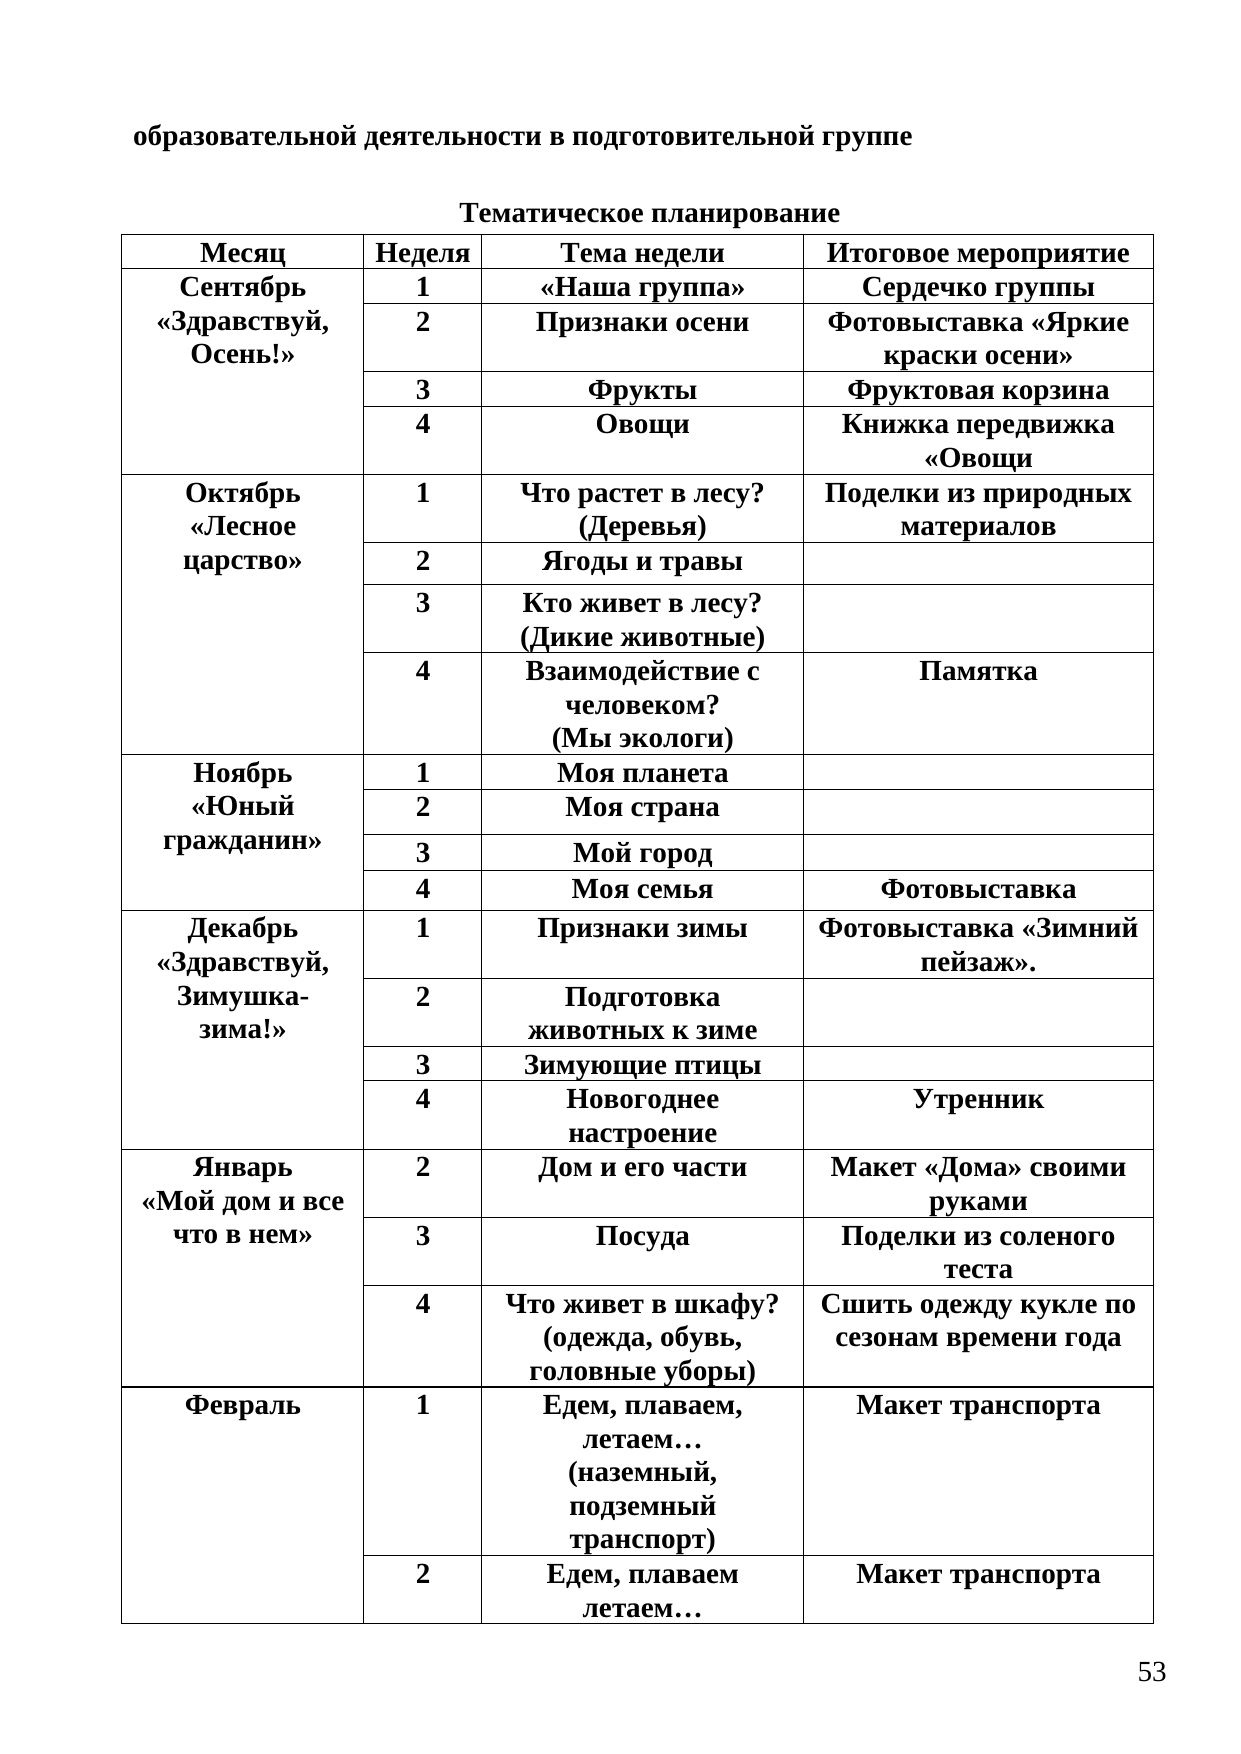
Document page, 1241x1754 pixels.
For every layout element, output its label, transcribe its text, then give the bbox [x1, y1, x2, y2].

table_header Месяц [122, 235, 363, 268]
table_cell Что растет в лесу? (Деревья) [482, 475, 803, 542]
table_cell Кто живет в лесу? (Дикие животные) [482, 585, 803, 652]
table_cell 2 [364, 979, 481, 1046]
table_cell 4 [364, 407, 481, 474]
table_cell Книжка передвижка «Овощи [804, 407, 1153, 474]
table_cell Дом и его части [482, 1150, 803, 1217]
table_cell Памятка [804, 653, 1153, 754]
table_cell 1 [364, 475, 481, 542]
table_cell Поделки из природных материалов [804, 475, 1153, 542]
table_cell Моя семья [482, 871, 803, 909]
table_cell [804, 1047, 1153, 1080]
text Тематическое планирование [133, 195, 1166, 229]
table_cell Признаки зимы [482, 911, 803, 978]
table_cell Макет транспорта [804, 1388, 1153, 1555]
table_cell [804, 543, 1153, 584]
table_cell 3 [364, 835, 481, 870]
table_cell 1 [364, 755, 481, 788]
table_cell Зимующие птицы [482, 1047, 803, 1080]
table_cell Сшить одежду кукле по сезонам времени года [804, 1286, 1153, 1386]
table_cell 2 [364, 304, 481, 371]
table_cell Ягоды и травы [482, 543, 803, 584]
table_cell Посуда [482, 1218, 803, 1285]
table_cell Признаки осени [482, 304, 803, 371]
table_cell «Наша группа» [482, 269, 803, 303]
table_cell Декабрь «Здравствуй, Зимушка-зима!» [122, 911, 363, 1148]
table_cell 1 [364, 1388, 481, 1555]
table_cell Моя страна [482, 790, 803, 834]
table_cell Что живет в шкафу? (одежда, обувь, головные уборы) [482, 1286, 803, 1386]
table_cell Октябрь «Лесное царство» [122, 475, 363, 754]
table_cell 4 [364, 1286, 481, 1386]
table_cell [804, 790, 1153, 834]
table_cell 2 [364, 790, 481, 834]
table_cell Поделки из соленого теста [804, 1218, 1153, 1285]
table_cell Утренник [804, 1081, 1153, 1148]
table_cell [804, 979, 1153, 1046]
table_cell [804, 835, 1153, 870]
table_cell Ноябрь «Юный гражданин» [122, 755, 363, 909]
table_cell Моя планета [482, 755, 803, 788]
table_cell 1 [364, 911, 481, 978]
table_cell Фрукты [482, 372, 803, 406]
table_cell Макет «Дома» своими руками [804, 1150, 1153, 1217]
table_cell 2 [364, 543, 481, 584]
table_cell 3 [364, 372, 481, 406]
table_cell [804, 585, 1153, 652]
table_cell Февраль [122, 1388, 363, 1623]
table_cell 3 [364, 1047, 481, 1080]
table_cell [804, 755, 1153, 788]
table_cell Взаимодействие с человеком? (Мы экологи) [482, 653, 803, 754]
table_cell Макет транспорта [804, 1556, 1153, 1623]
table_cell 4 [364, 871, 481, 909]
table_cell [482, 1556, 803, 1623]
table_cell Фотовыставка [804, 871, 1153, 909]
table_cell 2 [364, 1150, 481, 1217]
table_cell 1 [364, 269, 481, 303]
table_cell Мой город [482, 835, 803, 870]
table_cell 2 [364, 1556, 481, 1623]
table_cell Фруктовая корзина [804, 372, 1153, 406]
table_header Тема недели [482, 235, 803, 268]
table_cell Фотовыставка «Яркие краски осени» [804, 304, 1153, 371]
table_cell Подготовка животных к зиме [482, 979, 803, 1046]
table_cell Едем, плаваем, летаем… (наземный, подземный транспорт) [482, 1388, 803, 1555]
table_cell Новогоднее настроение [482, 1081, 803, 1148]
table_header Итоговое мероприятие [804, 235, 1153, 268]
table_cell Овощи [482, 407, 803, 474]
table_cell Сердечко группы [804, 269, 1153, 303]
table_cell Фотовыставка «Зимний пейзаж». [804, 911, 1153, 978]
table_cell 4 [364, 1081, 481, 1148]
text образовательной деятельности в подготовительной группе [133, 118, 1166, 152]
table_cell 4 [364, 653, 481, 754]
table_cell 3 [364, 585, 481, 652]
table_cell 3 [364, 1218, 481, 1285]
table_cell Январь «Мой дом и все что в нем» [122, 1150, 363, 1386]
table_header Неделя [364, 235, 481, 268]
table_cell Сентябрь «Здравствуй, Осень!» [122, 269, 363, 474]
